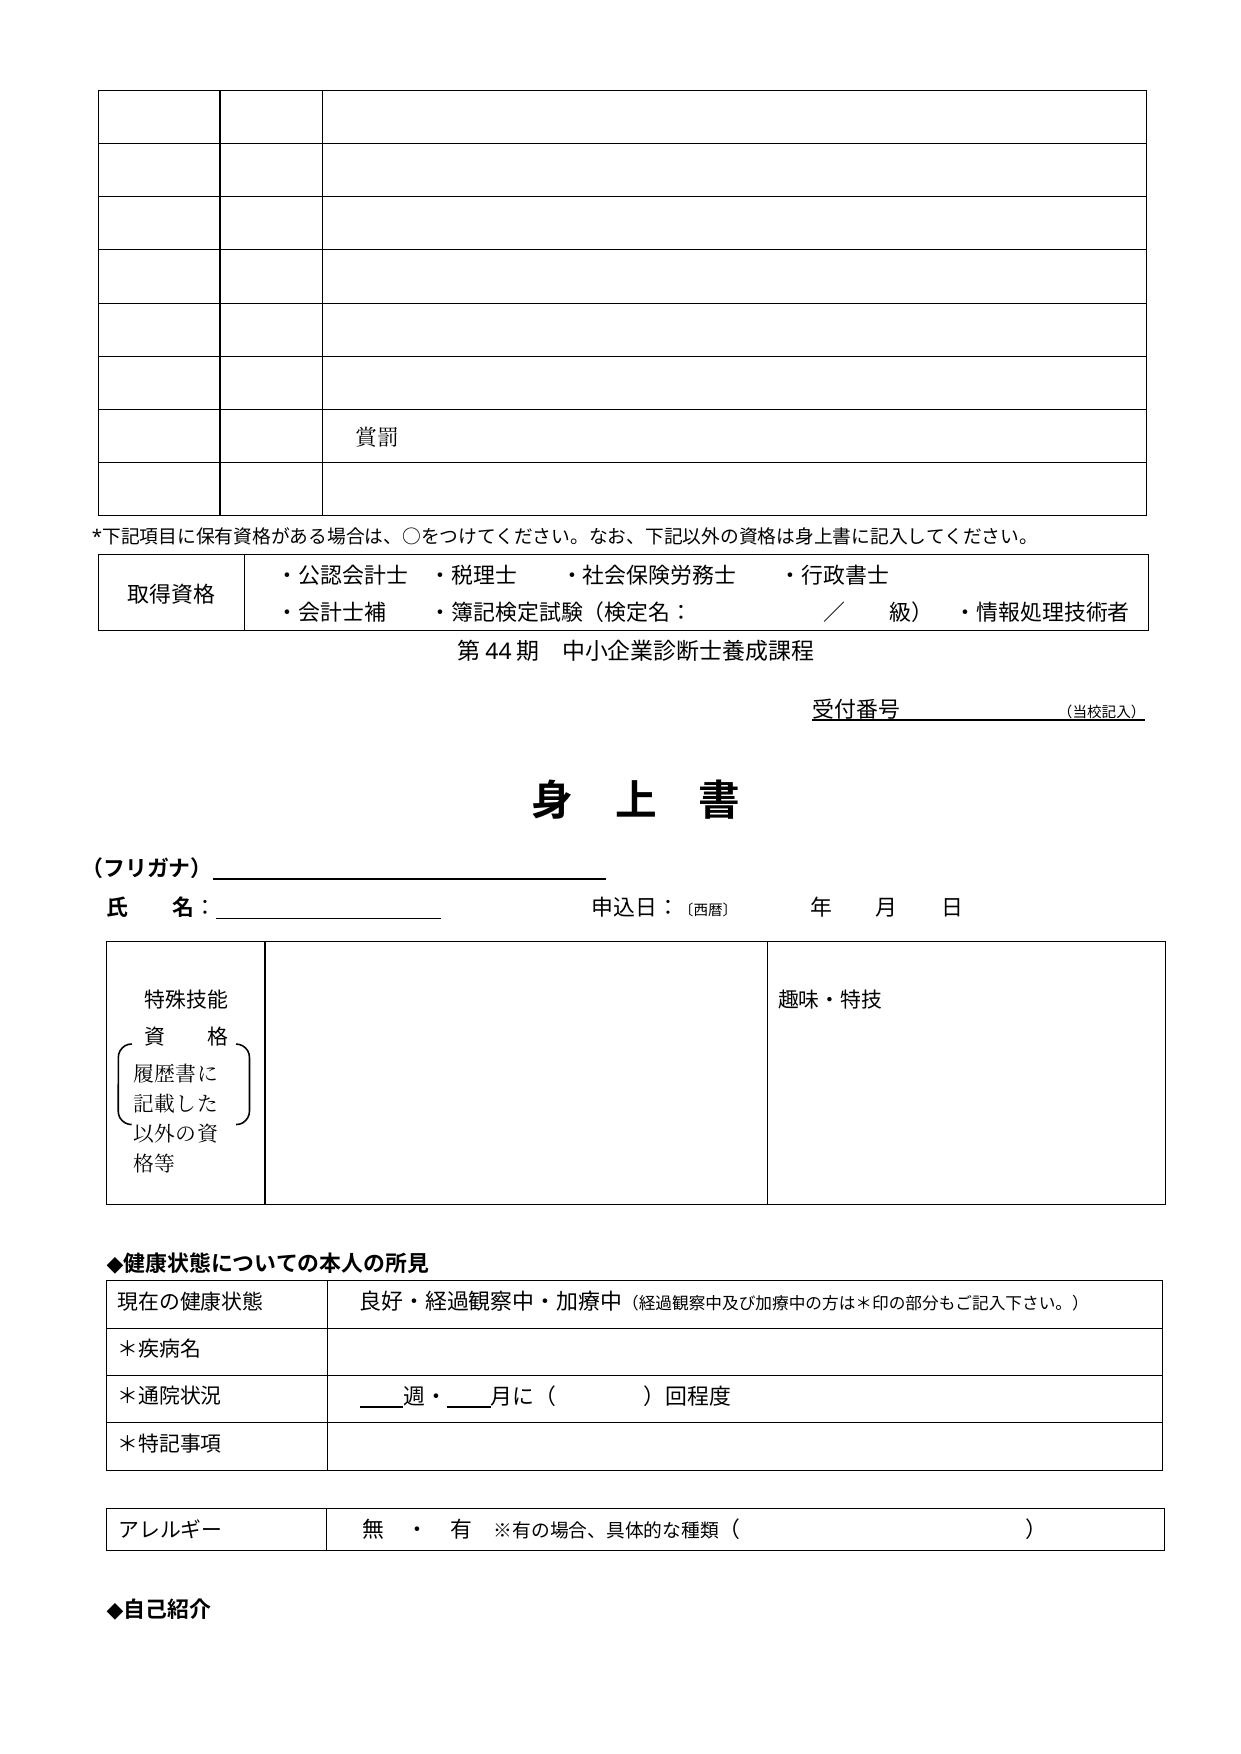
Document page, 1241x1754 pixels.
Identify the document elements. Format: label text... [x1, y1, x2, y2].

table_header 現在の健康状態 [107, 1281, 327, 1328]
table_cell [99, 463, 219, 515]
table_cell [323, 304, 1146, 356]
table_header 良好・経過観察中・加療中（経過観察中及び加療中の方は＊印の部分もご記入下さい。） [328, 1281, 1162, 1328]
text 氏 名： 申込日：〔西暦〕 年 月 日 [106, 887, 1165, 925]
table_cell [323, 357, 1146, 409]
table_cell [99, 144, 219, 196]
table_cell [323, 197, 1146, 249]
table_cell [99, 304, 219, 356]
table_cell [328, 1423, 1162, 1469]
table_cell ＊疾病名 [107, 1329, 327, 1375]
table_header アレルギー [107, 1509, 326, 1550]
table_cell [221, 357, 322, 409]
table_header 趣味・特技 [768, 942, 1165, 1204]
table_cell [221, 197, 322, 249]
table_cell [221, 250, 322, 302]
table_header [266, 942, 767, 1204]
table_cell [323, 91, 1146, 143]
text ◆自己紹介 [106, 1589, 1165, 1626]
table_cell ＊特記事項 [107, 1423, 327, 1469]
table_cell [323, 144, 1146, 196]
text 第44期 中小企業診断士養成課程 [106, 631, 1165, 668]
table_cell [221, 463, 322, 515]
table_cell [328, 1329, 1162, 1375]
table_header 取得資格 [99, 555, 244, 630]
table_cell [99, 357, 219, 409]
table_header 無 ・ 有 ※有の場合、具体的な種類（ ） [327, 1509, 1164, 1550]
table_cell ＊通院状況 [107, 1376, 327, 1422]
table_cell [221, 144, 322, 196]
text 身 上 書 [106, 760, 1165, 835]
table_cell [99, 91, 219, 143]
text *下記項目に保有資格がある場合は、○をつけてください。なお、下記以外の資格は身上書に記入してください。 [92, 516, 1165, 554]
table_cell [323, 463, 1146, 515]
table_cell [323, 250, 1146, 302]
table_cell [99, 250, 219, 302]
table_header ・公認会計士 ・税理士 ・社会保険労務士 ・行政書士 ・会計士補 ・簿記検定試験（検定名： ／ 級） ・情報処理技術者 [245, 555, 1148, 630]
table_cell [221, 91, 322, 143]
table_cell [221, 410, 322, 462]
table_cell [99, 410, 219, 462]
table_cell 賞罰 [323, 410, 1146, 462]
table_cell [99, 197, 219, 249]
text ◆健康状態についての本人の所見 [106, 1243, 1165, 1280]
table_cell 週・ 月に（ ）回程度 [328, 1376, 1162, 1422]
table_header 特殊技能 資 格 [107, 942, 264, 1204]
table_cell [221, 304, 322, 356]
